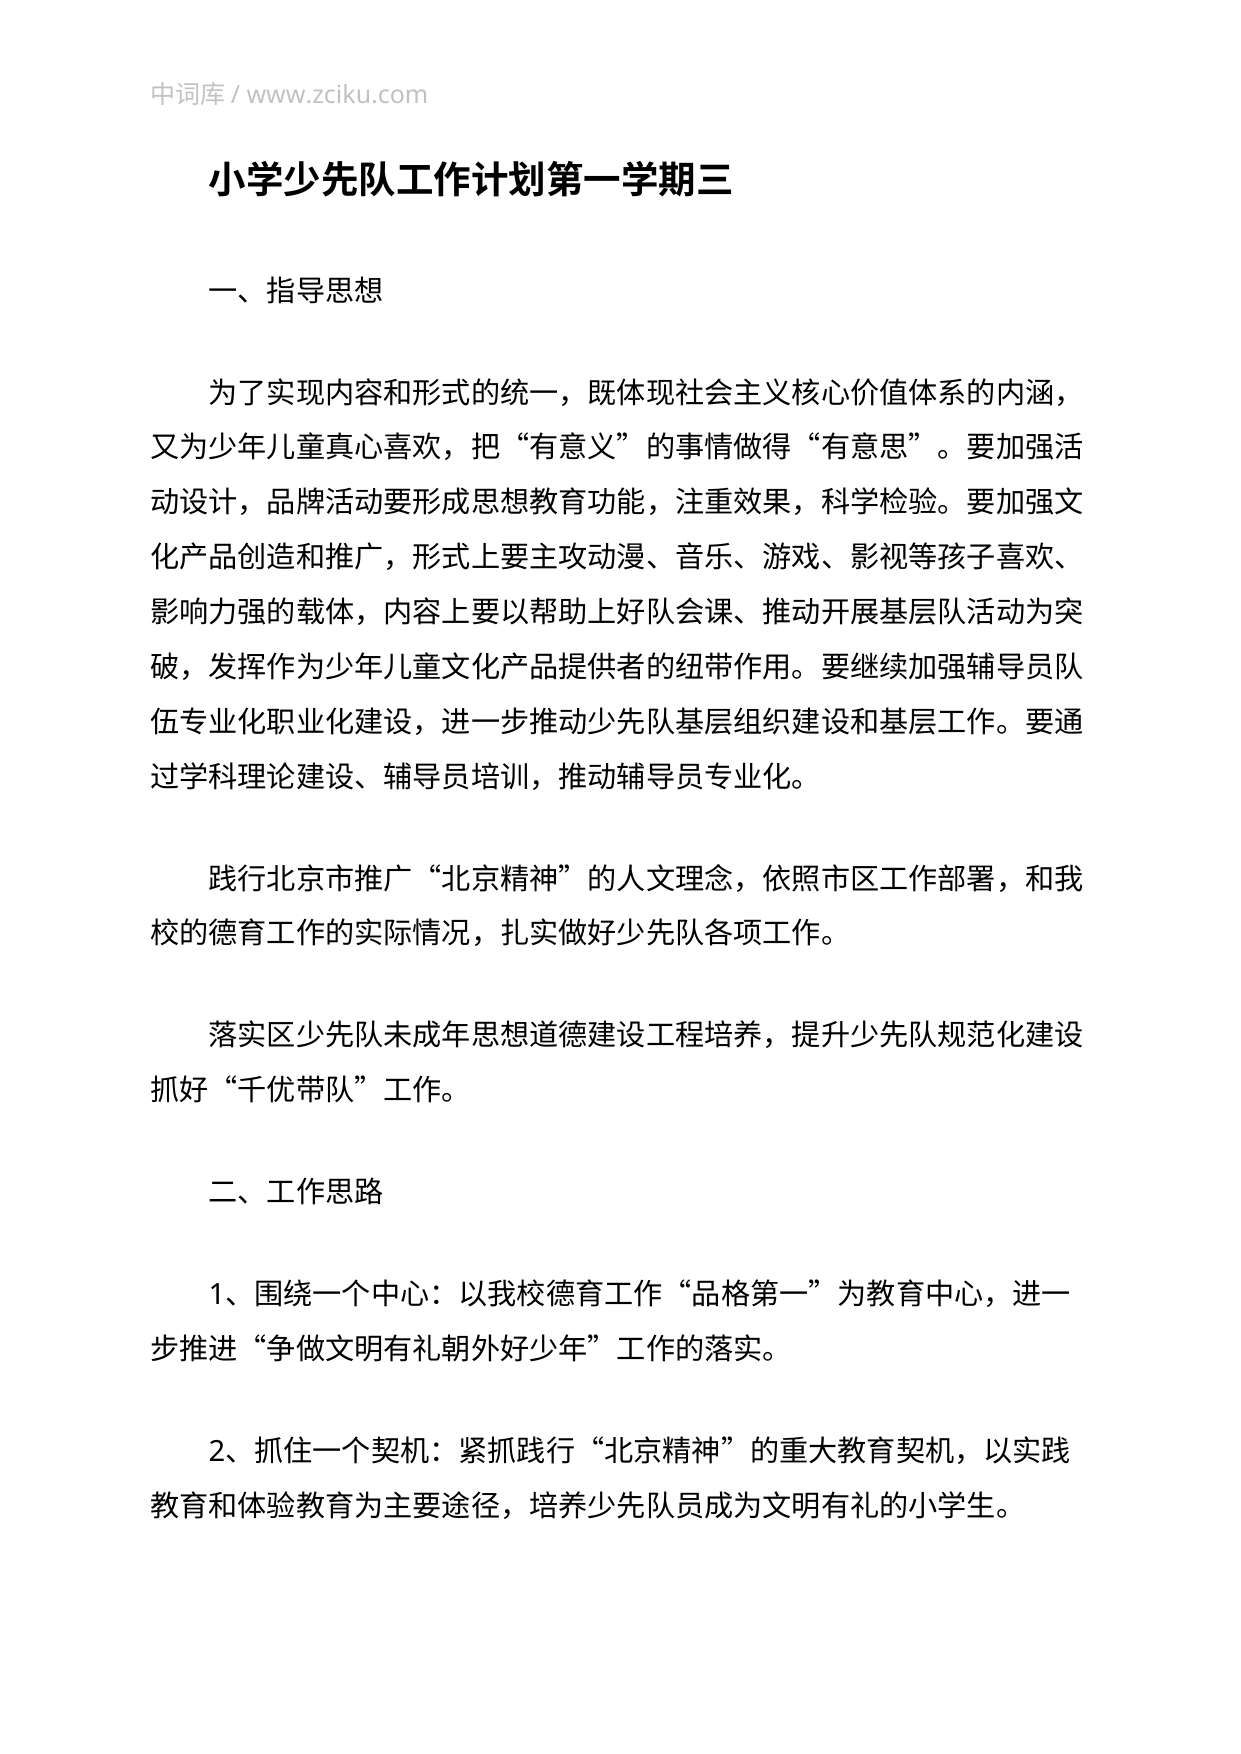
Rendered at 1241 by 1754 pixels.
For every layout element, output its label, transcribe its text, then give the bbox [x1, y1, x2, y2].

text 二、工作思路 [150, 1168, 1090, 1211]
text 1、围绕一个中心：以我校德育工作“品格第一”为教育中心，进一步推进“争做文明有礼朝外好少年”工作的落实。 [150, 1270, 1090, 1368]
text 落实区少先队未成年思想道德建设工程培养，提升少先队规范化建设抓好“千优带队”工作。 [150, 1012, 1090, 1109]
text 一、指导思想 [150, 267, 1090, 310]
text 践行北京市推广“北京精神”的人文理念，依照市区工作部署，和我校的德育工作的实际情况，扎实做好少先队各项工作。 [150, 855, 1090, 952]
text 2、抓住一个契机：紧抓践行“北京精神”的重大教育契机，以实践教育和体验教育为主要途径，培养少先队员成为文明有礼的小学生。 [150, 1427, 1090, 1524]
text 小学少先队工作计划第一学期三 [150, 150, 1090, 204]
text 为了实现内容和形式的统一，既体现社会主义核心价值体系的内涵，又为少年儿童真心喜欢，把“有意义”的事情做得“有意思”。要加强活动设计，品牌活动要形成思想教育功能，注重效果，科学检验。要加强文化产品创造和推广，形式上要主攻动漫、音乐、游戏、影视等孩子喜欢、影响力强的载体，内容上要以帮助上好队会课、推动开展基层队活动为突破，发挥作为少年儿童文化产品提供者的纽带作用。要继续加强辅导员队伍专业化职业化建设，进一步推动少先队基层组织建设和基层工作。要通过学科理论建设、辅导员培训，推动辅导员专业化。 [150, 369, 1090, 796]
